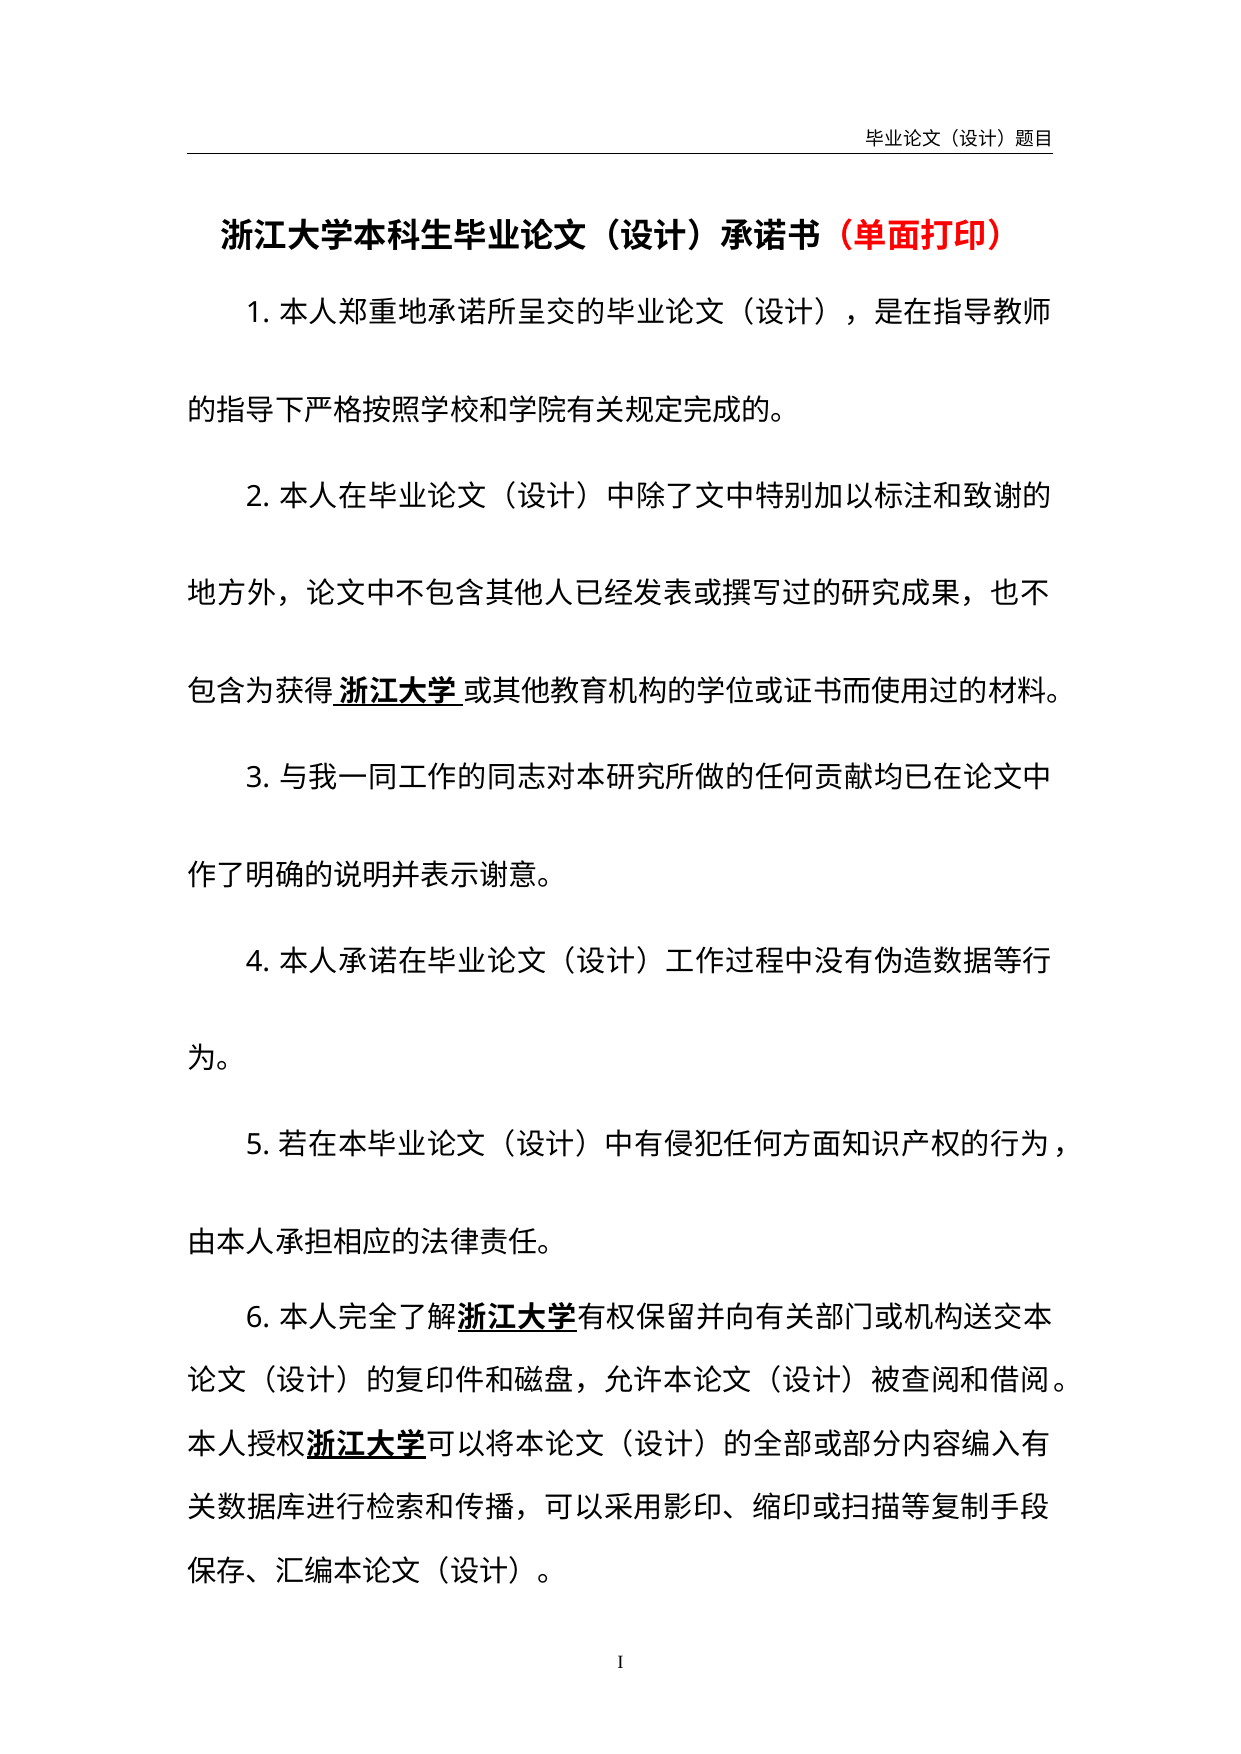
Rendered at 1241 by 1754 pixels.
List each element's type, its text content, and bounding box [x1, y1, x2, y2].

text 2. 本人在毕业论文（设计）中除了文中特别加以标注和致谢的地方外，论文中不包含其他人已经发表或撰写过的研究成果，也不包含为获得 浙江大学 或其他教育机构的学位或证书而使用过的材料。 [187, 461, 1053, 721]
text 6. 本人完全了解浙江大学有权保留并向有关部门或机构送交本论文（设计）的复印件和磁盘，允许本论文（设计）被查阅和借阅。本人授权浙江大学可以将本论文（设计）的全部或部分内容编入有关数据库进行检索和传播，可以采用影印、缩印或扫描等复制手段保存、汇编本论文（设计）。 [187, 1293, 1053, 1589]
text 3. 与我一同工作的同志对本研究所做的任何贡献均已在论文中作了明确的说明并表示谢意。 [187, 742, 1053, 905]
text 浙江大学本科生毕业论文（设计）承诺书（单面打印） [187, 200, 1053, 265]
text 5. 若在本毕业论文（设计）中有侵犯任何方面知识产权的行为，由本人承担相应的法律责任。 [187, 1110, 1053, 1272]
text 4. 本人承诺在毕业论文（设计）工作过程中没有伪造数据等行为。 [187, 926, 1053, 1088]
text 1. 本人郑重地承诺所呈交的毕业论文（设计），是在指导教师的指导下严格按照学校和学院有关规定完成的。 [187, 278, 1053, 440]
